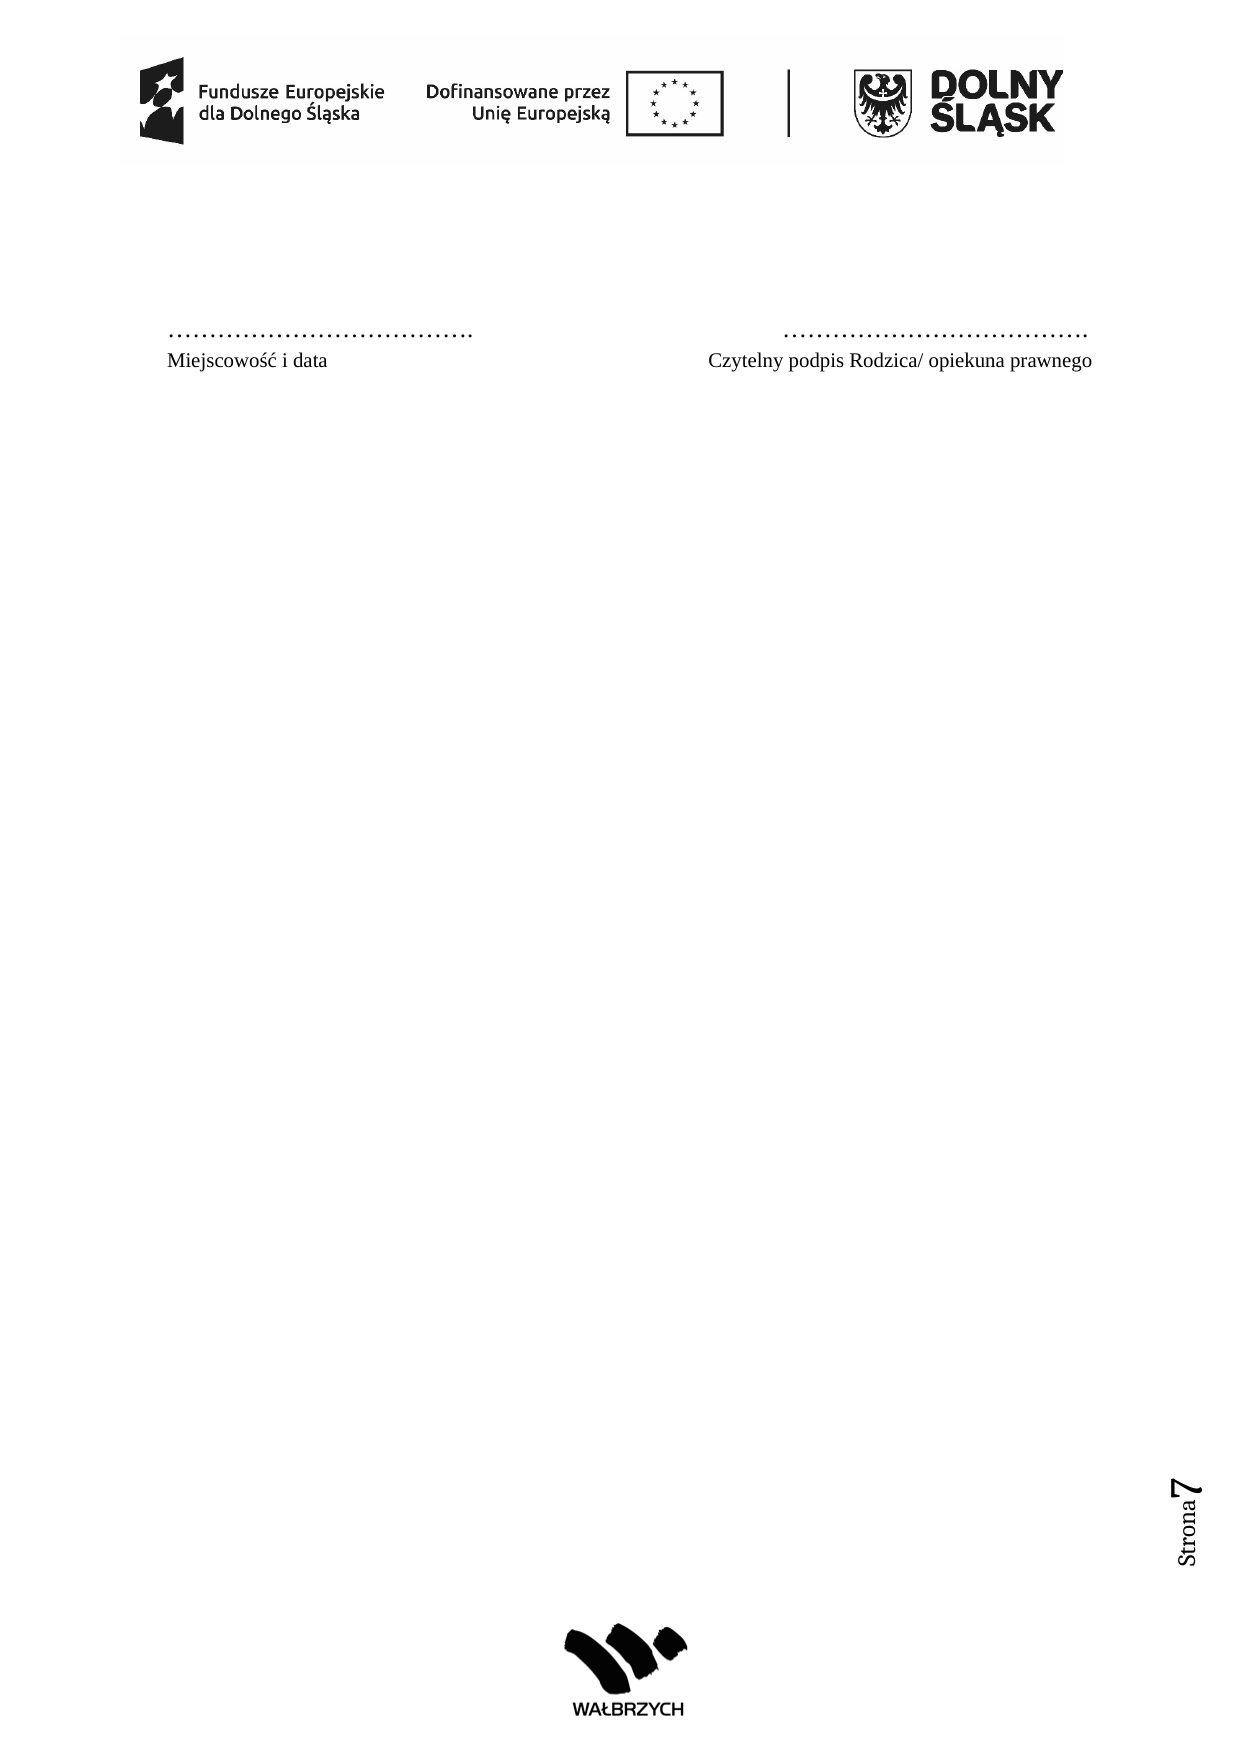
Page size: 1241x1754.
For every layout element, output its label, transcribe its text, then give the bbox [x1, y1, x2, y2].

list ………………………………. ………………………………. [167, 314, 1134, 343]
picture [560, 1622, 692, 1719]
list Miejscowość i data Czytelny podpis Rodzica/ opiekuna prawnego [167, 347, 1134, 372]
picture [118, 35, 1064, 166]
